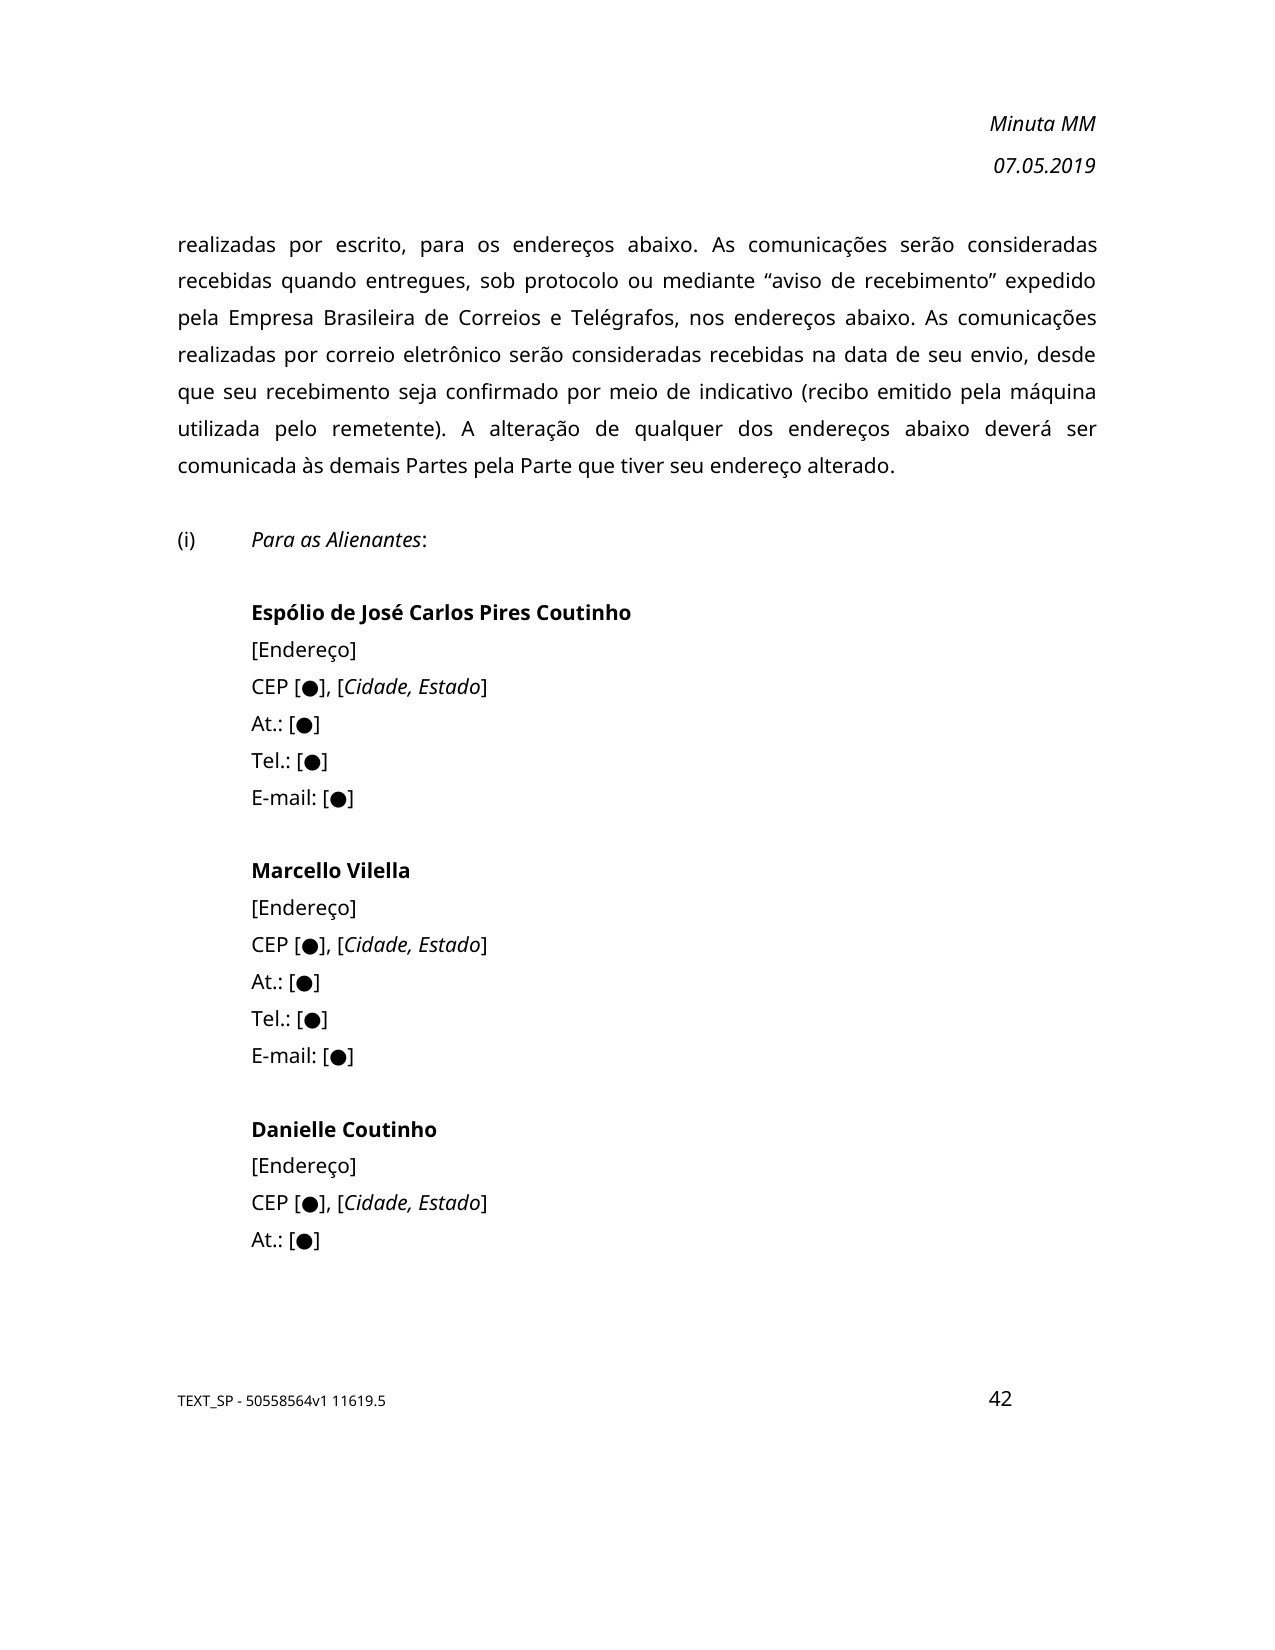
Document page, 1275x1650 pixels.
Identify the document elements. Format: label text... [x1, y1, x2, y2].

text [177, 230, 1098, 479]
text E-mail: [●] [251, 1041, 1101, 1069]
text [Endereço] [251, 635, 1101, 664]
text Danielle Coutinho [251, 1115, 1101, 1143]
text Espólio de José Carlos Pires Coutinho [251, 598, 1101, 627]
text CEP [●], [Cidade, Estado] [251, 1188, 1101, 1217]
text At.: [●] [251, 709, 1101, 737]
text CEP [●], [Cidade, Estado] [251, 930, 1101, 959]
text E-mail: [●] [251, 783, 1101, 811]
text Marcello Vilella [251, 857, 1101, 885]
text (i) Para as Alienantes: [177, 525, 1098, 553]
text At.: [●] [251, 967, 1101, 996]
text [Endereço] [251, 893, 1101, 922]
text At.: [●] [251, 1225, 1101, 1254]
text CEP [●], [Cidade, Estado] [251, 672, 1101, 701]
text [Endereço] [251, 1152, 1101, 1180]
text Tel.: [●] [251, 746, 1101, 774]
text Tel.: [●] [251, 1004, 1101, 1032]
